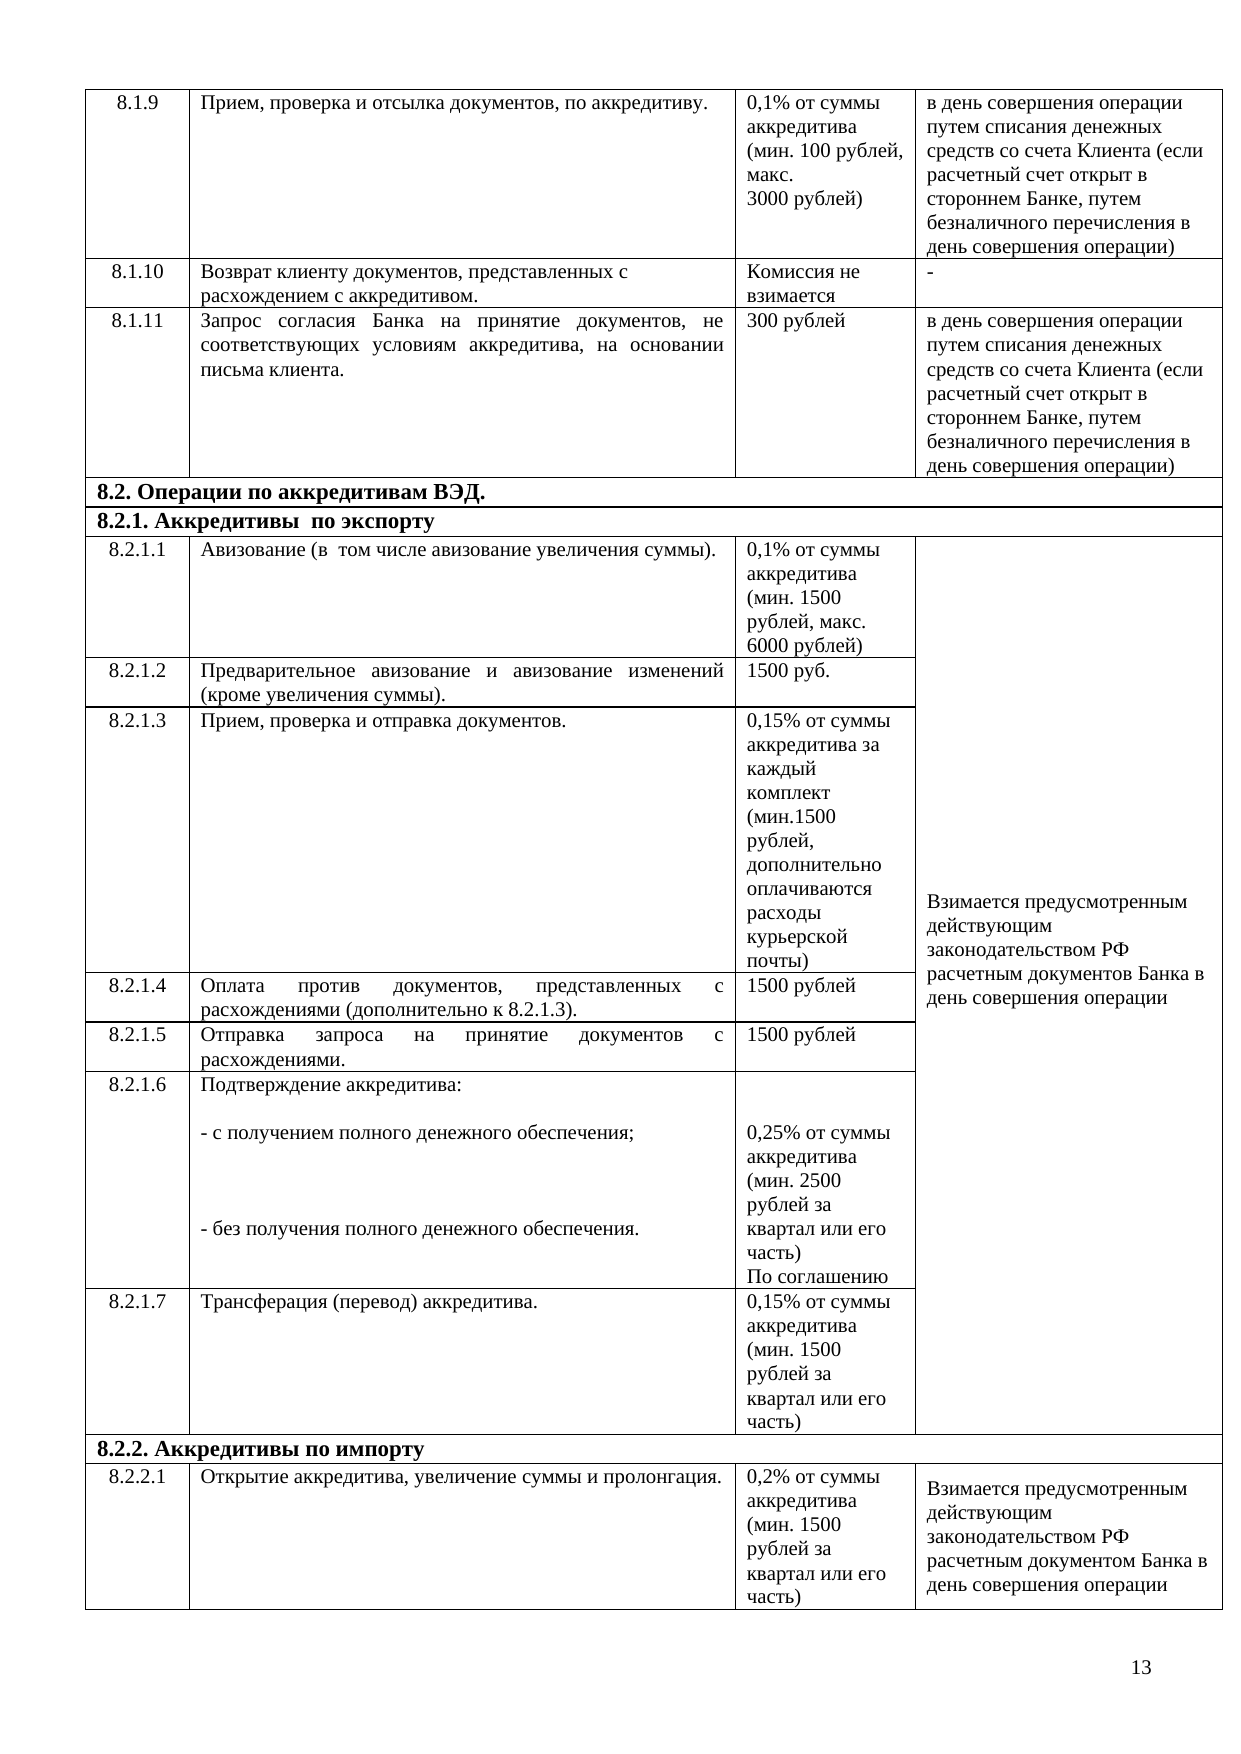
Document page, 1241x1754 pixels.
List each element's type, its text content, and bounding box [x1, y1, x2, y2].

table_cell 8.2.1.3 [86, 708, 189, 972]
table_cell 0,1% от суммы аккредитива (мин. 100 рублей, макс. 3000 рублей) [736, 90, 915, 258]
table_cell Запрос согласия Банка на принятие документов, не соответствующих условиям аккредитива, на основании письма клиента. [190, 308, 735, 477]
table_cell Авизование (в том числе авизование увеличения суммы). [190, 537, 735, 657]
table_cell 8.1.10 [86, 259, 189, 307]
table_cell 0,15% от суммы аккредитива за каждый комплект (мин.1500 рублей, дополнительно оплачиваются расходы курьерской почты) [736, 708, 915, 972]
table_cell 300 рублей [736, 308, 915, 477]
table_cell 0,2% от суммы аккредитива (мин. 1500 рублей за квартал или его часть) [736, 1464, 915, 1608]
table_cell 8.1.9 [86, 90, 189, 258]
table_cell 8.2.1.6 [86, 1072, 189, 1288]
table_cell Прием, проверка и отправка документов. [190, 708, 735, 972]
table_cell 8.2.1.2 [86, 658, 189, 706]
table_cell Оплата против документов, представленных с расхождениями (дополнительно к 8.2.1.3). [190, 973, 735, 1021]
table_cell 8.2.1.7 [86, 1289, 189, 1433]
table_cell 0,25% от суммы аккредитива (мин. 2500 рублей за квартал или его часть) По соглашению [736, 1072, 915, 1288]
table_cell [916, 1464, 1222, 1608]
table_cell 8.1.11 [86, 308, 189, 477]
table_cell Возврат клиенту документов, представленных с расхождением с аккредитивом. [190, 259, 735, 307]
table_cell - [916, 259, 1222, 307]
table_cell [916, 90, 1222, 258]
table_cell 8.2.1.5 [86, 1023, 189, 1071]
table_cell 1500 рублей [736, 1023, 915, 1071]
table_cell 8.2. Операции по аккредитивам ВЭД. [86, 478, 1222, 506]
table_cell 8.2.1.1 [86, 537, 189, 657]
table_cell Подтверждение аккредитива: - с получением полного денежного обеспечения; - без получения полного денежного обеспечения. [190, 1072, 735, 1288]
table_cell 8.2.1. Аккредитивы по экспорту [86, 508, 1222, 536]
table_cell Комиссия не взимается [736, 259, 915, 307]
table_cell Трансферация (перевод) аккредитива. [190, 1289, 735, 1433]
table_cell 8.2.2. Аккредитивы по импорту [86, 1435, 1222, 1463]
table_cell Предварительное авизование и авизование изменений (кроме увеличения суммы). [190, 658, 735, 706]
table_cell Отправка запроса на принятие документов с расхождениями. [190, 1023, 735, 1071]
table_cell 0,1% от суммы аккредитива (мин. 1500 рублей, макс. 6000 рублей) [736, 537, 915, 657]
table_cell 1500 рублей [736, 973, 915, 1021]
table_cell Открытие аккредитива, увеличение суммы и пролонгация. [190, 1464, 735, 1608]
table_cell 8.2.2.1 [86, 1464, 189, 1608]
table_cell 1500 руб. [736, 658, 915, 706]
table_cell Взимается предусмотренным действующим законодательством РФ расчетным документов Банка в день совершения операции [916, 537, 1222, 1433]
table_cell 8.2.1.4 [86, 973, 189, 1021]
table_cell Прием, проверка и отсылка документов, по аккредитиву. [190, 90, 735, 258]
table_cell 0,15% от суммы аккредитива (мин. 1500 рублей за квартал или его часть) [736, 1289, 915, 1433]
